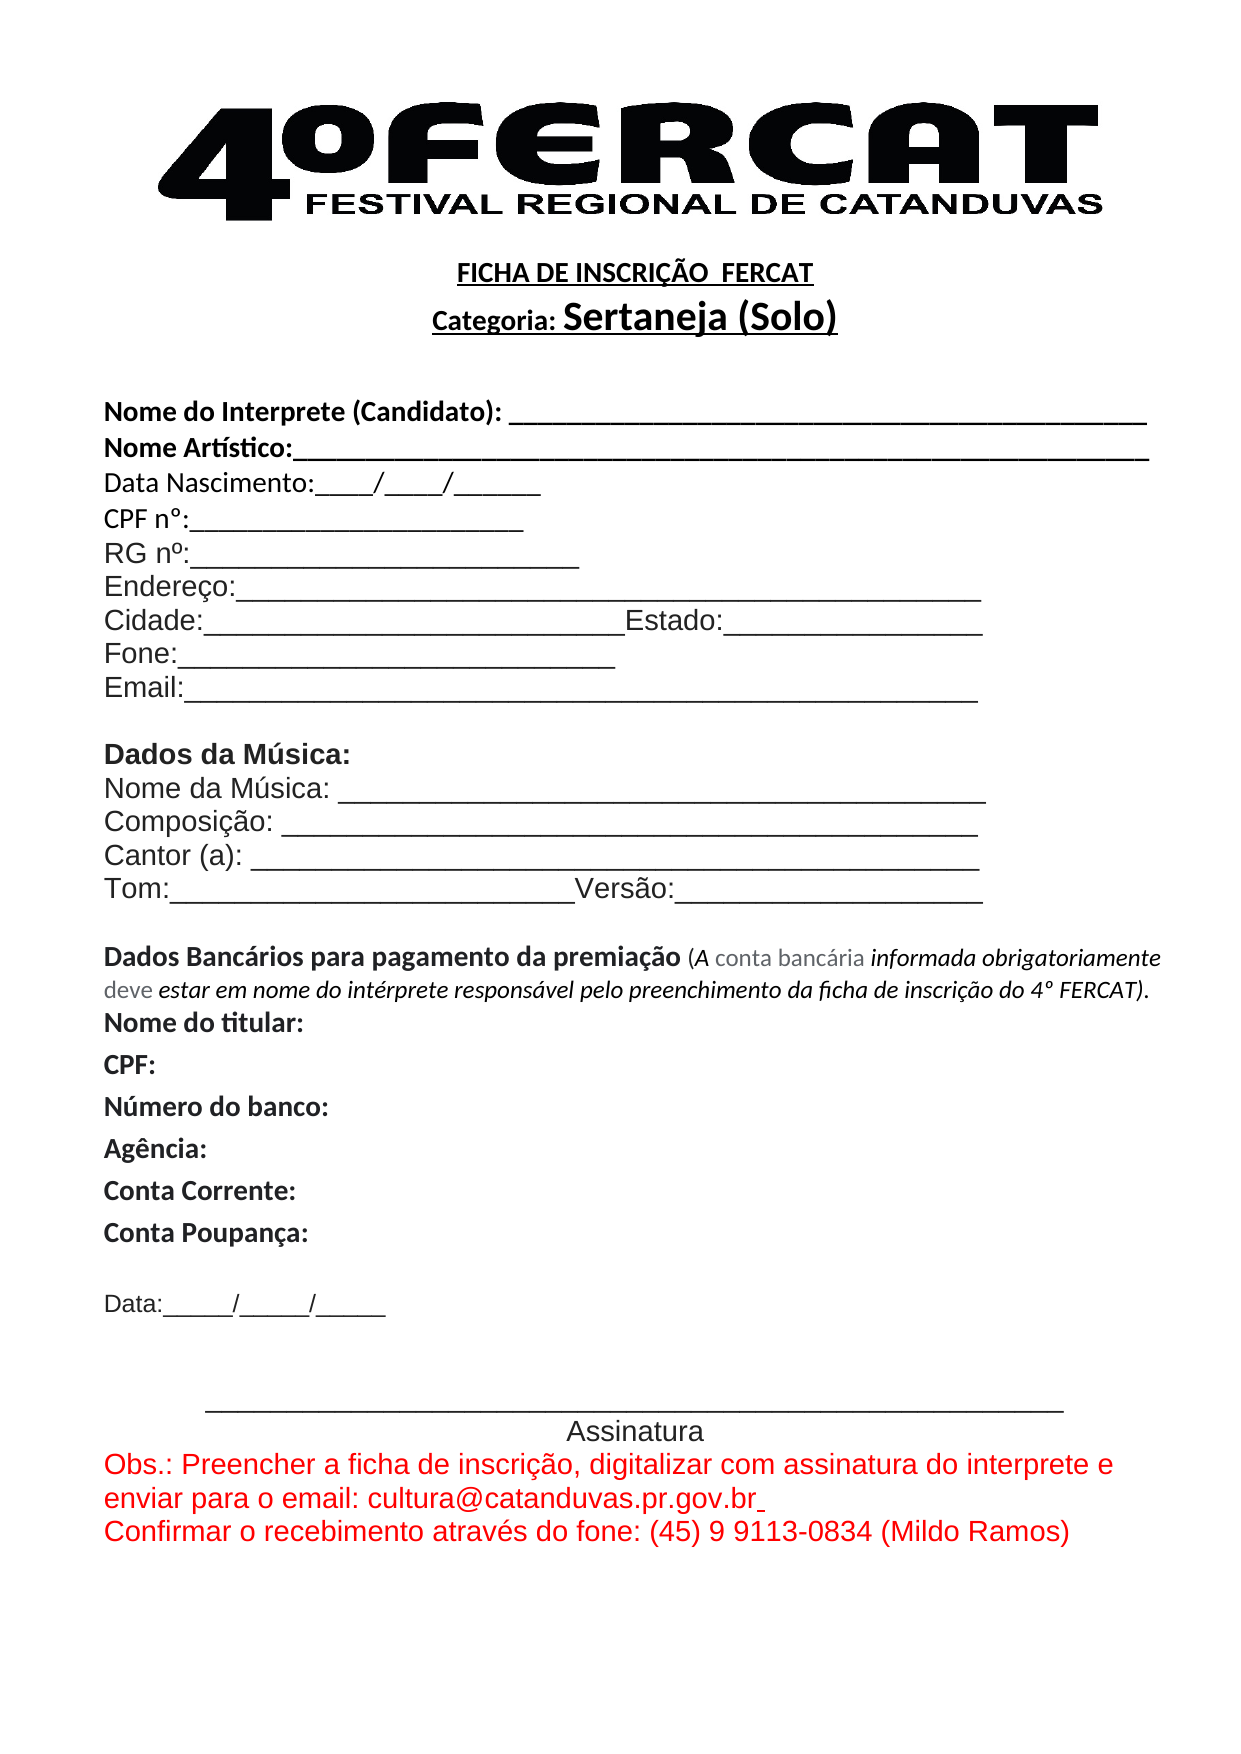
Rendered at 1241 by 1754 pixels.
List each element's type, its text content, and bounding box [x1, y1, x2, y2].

text Conta Corrente: [103, 1172, 1167, 1208]
text Nome Artístico:___________________________________________________________ Data Nascimento:____/____/______ CPF nº:_______________________ [103, 429, 1167, 536]
text Nome da Música: ________________________________________ Composição: ___________________________________________ Cantor (a): _____________________________________________ [103, 771, 1167, 871]
text Agência: [103, 1130, 1167, 1166]
text Nome do Interprete (Candidato): ____________________________________________ [103, 393, 1167, 429]
text Obs.: Preencher a ficha de inscrição, digitalizar com assinatura do interprete e enviar para o email: cultura@catanduvas.pr.gov.br Confirmar o recebimento através do fone: (45) 9 9113-0834 (Mildo Ramos) [103, 1447, 1167, 1548]
text Categoria: Sertaneja (Solo) [103, 289, 1167, 340]
text RG nº:________________________ Endereço:______________________________________________ [103, 536, 1167, 603]
text Tom:_________________________Versão:___________________ [103, 871, 1167, 905]
text _____________________________________________________ [103, 1380, 1167, 1414]
text Assinatura [103, 1414, 1167, 1447]
text Data:_____/_____/_____ [103, 1256, 1167, 1318]
text CPF: [103, 1046, 1167, 1082]
text Nome do titular: [103, 1004, 1167, 1040]
text Conta Poupança: [103, 1214, 1167, 1249]
text Email:_________________________________________________ [103, 670, 1167, 703]
text Dados da Música: [103, 737, 1167, 771]
text Dados Bancários para pagamento da premiação (A conta bancária informada obrigatoriamente deve estar em nome do intérprete responsável pelo preenchimento da ficha de inscrição do 4º FERCAT). [103, 938, 1167, 1004]
picture [103, 73, 1167, 229]
text Cidade:__________________________Estado:________________ Fone:___________________________ [103, 603, 1167, 670]
text Número do banco: [103, 1088, 1167, 1124]
text FICHA DE INSCRIÇÃO FERCAT [103, 254, 1167, 289]
